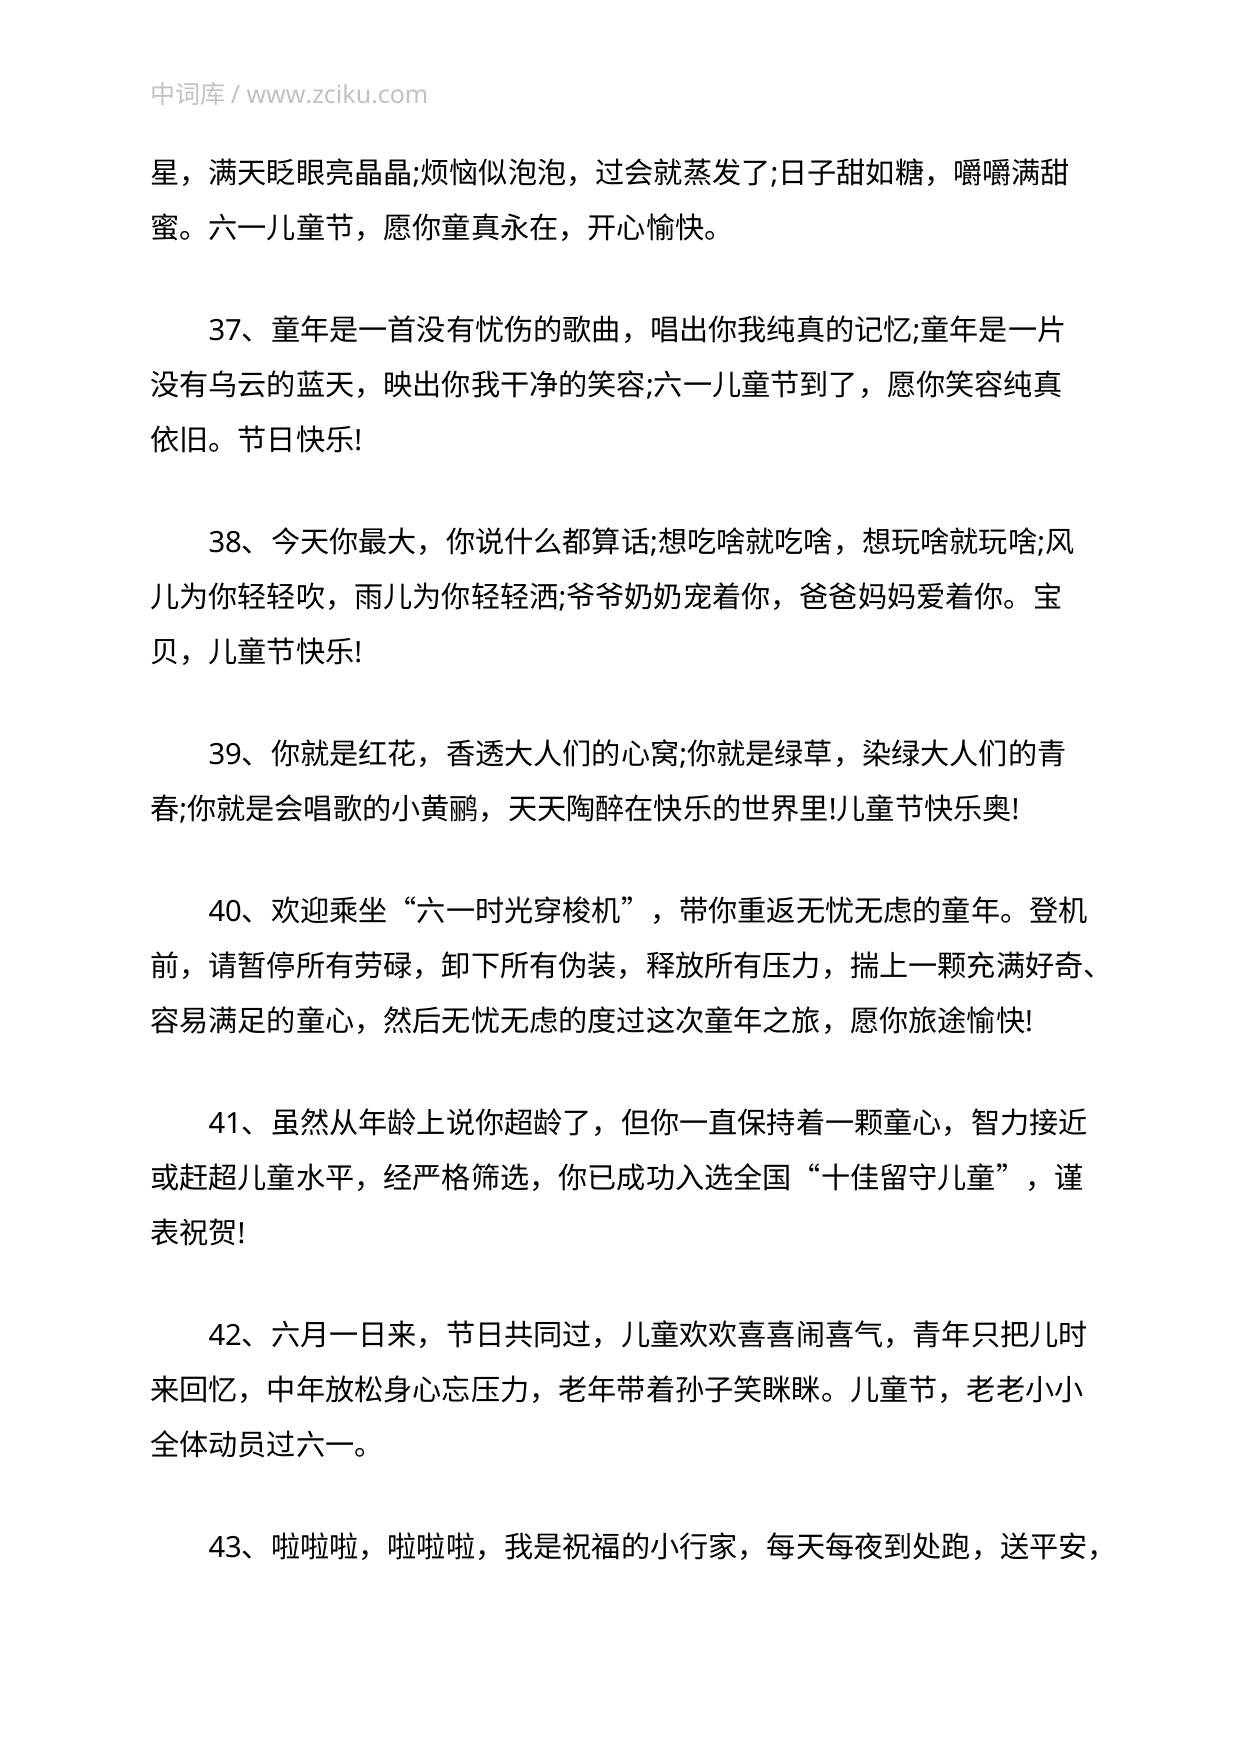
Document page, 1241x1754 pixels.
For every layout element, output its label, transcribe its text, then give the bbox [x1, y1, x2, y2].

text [150, 150, 1090, 247]
text 37、童年是一首没有忧伤的歌曲，唱出你我纯真的记忆;童年是一片没有乌云的蓝天，映出你我干净的笑容;六一儿童节到了，愿你笑容纯真依旧。节日快乐! [150, 307, 1090, 459]
text 41、虽然从年龄上说你超龄了，但你一直保持着一颗童心，智力接近或赶超儿童水平，经严格筛选，你已成功入选全国“十佳留守儿童”，谨表祝贺! [150, 1099, 1090, 1252]
text 39、你就是红花，香透大人们的心窝;你就是绿草，染绿大人们的青春;你就是会唱歌的小黄鹂，天天陶醉在快乐的世界里!儿童节快乐奥! [150, 731, 1090, 828]
text 38、今天你最大，你说什么都算话;想吃啥就吃啥，想玩啥就玩啥;风儿为你轻轻吹，雨儿为你轻轻洒;爷爷奶奶宠着你，爸爸妈妈爱着你。宝贝，儿童节快乐! [150, 519, 1090, 671]
text 40、欢迎乘坐“六一时光穿梭机”，带你重返无忧无虑的童年。登机前，请暂停所有劳碌，卸下所有伪装，释放所有压力，揣上一颗充满好奇、容易满足的童心，然后无忧无虑的度过这次童年之旅，愿你旅途愉快! [150, 888, 1090, 1040]
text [150, 1523, 1090, 1566]
text 42、六月一日来，节日共同过，儿童欢欢喜喜闹喜气，青年只把儿时来回忆，中年放松身心忘压力，老年带着孙子笑眯眯。儿童节，老老小小全体动员过六一。 [150, 1311, 1090, 1464]
